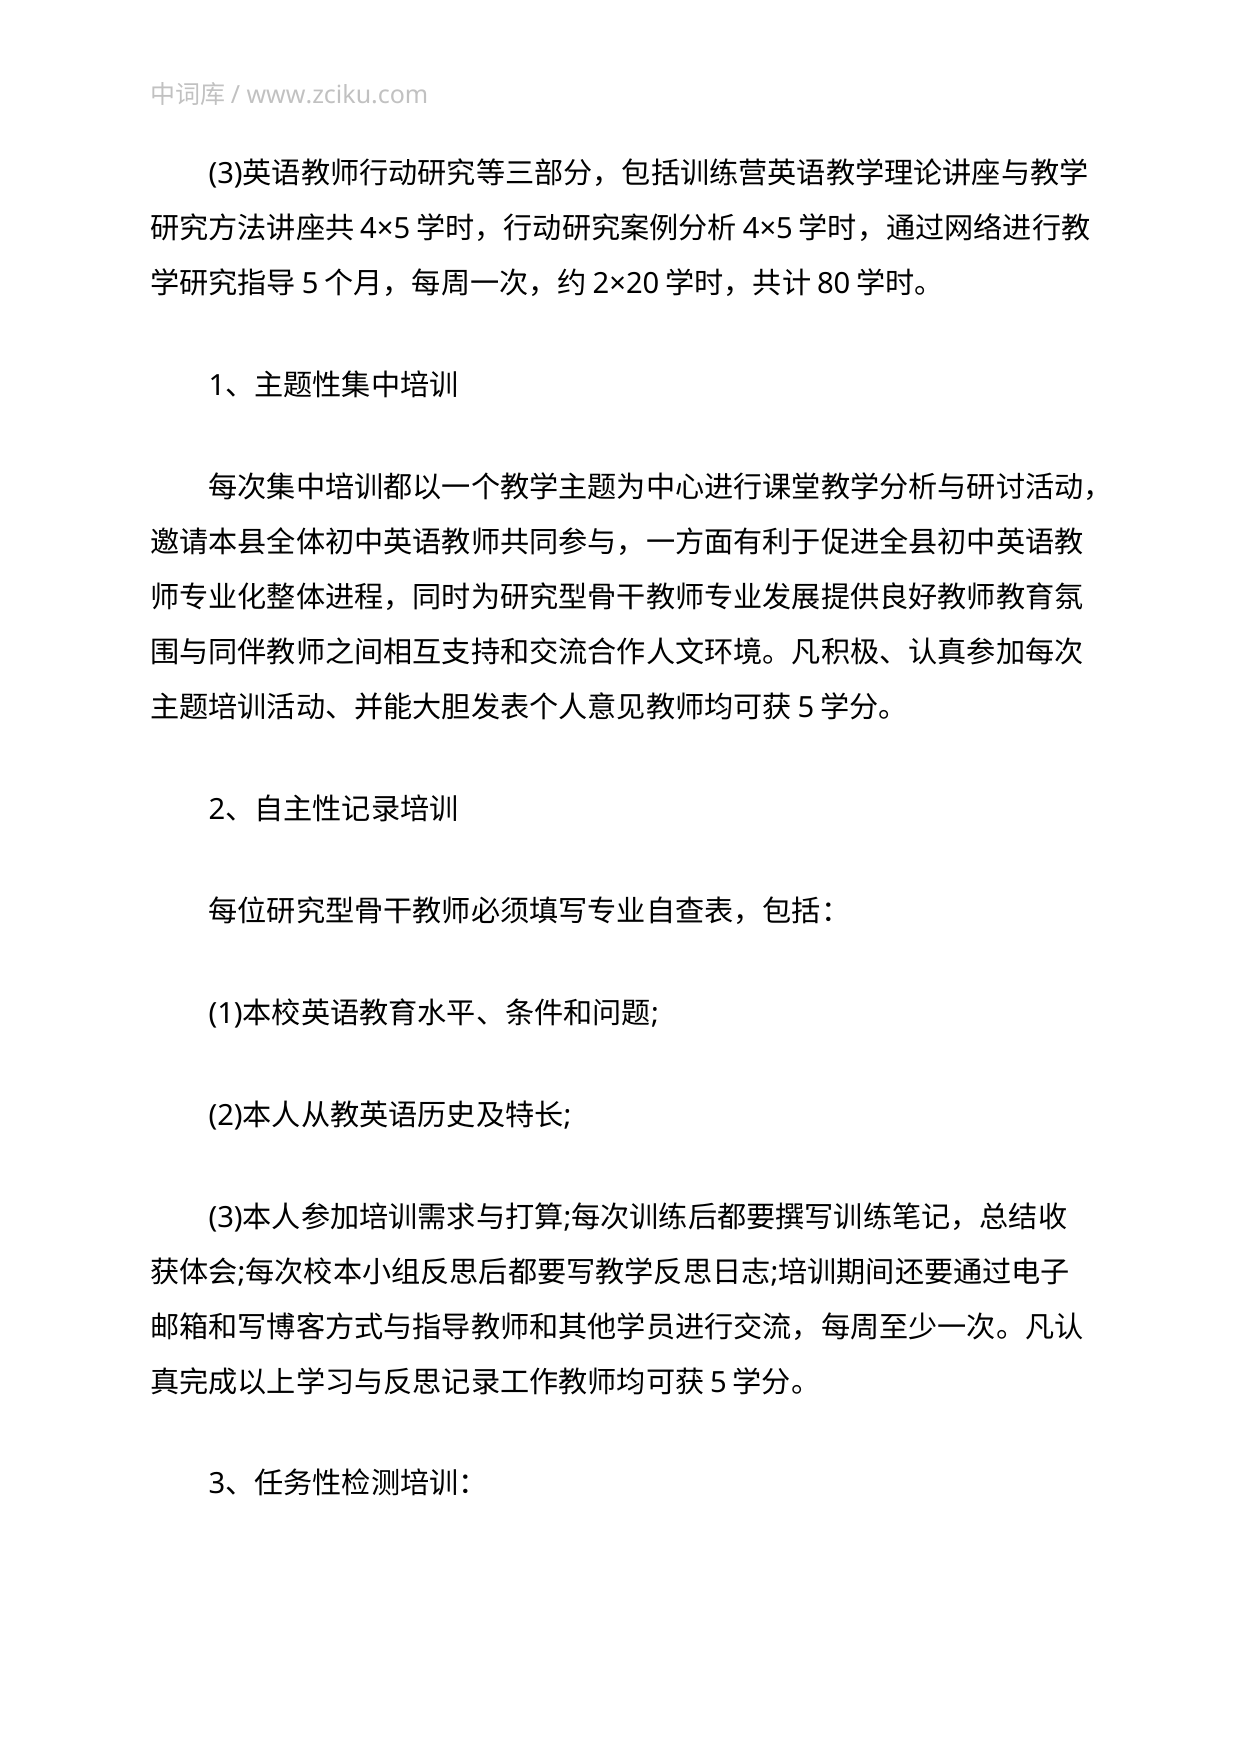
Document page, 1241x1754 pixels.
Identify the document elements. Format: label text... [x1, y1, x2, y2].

text 3、任务性检测培训： [150, 1460, 1090, 1502]
text (1)本校英语教育水平、条件和问题; [150, 989, 1090, 1032]
text 每次集中培训都以一个教学主题为中心进行课堂教学分析与研讨活动，邀请本县全体初中英语教师共同参与，一方面有利于促进全县初中英语教师专业化整体进程，同时为研究型骨干教师专业发展提供良好教师教育氛围与同伴教师之间相互支持和交流合作人文环境。凡积极、认真参加每次主题培训活动、并能大胆发表个人意见教师均可获5学分。 [150, 464, 1090, 726]
text 1、主题性集中培训 [150, 362, 1090, 404]
text (2)本人从教英语历史及特长; [150, 1091, 1090, 1134]
text (3)英语教师行动研究等三部分，包括训练营英语教学理论讲座与教学研究方法讲座共4×5学时，行动研究案例分析4×5学时，通过网络进行教学研究指导5个月，每周一次，约2×20学时，共计80学时。 [150, 150, 1090, 302]
text 每位研究型骨干教师必须填写专业自查表，包括： [150, 887, 1090, 930]
text (3)本人参加培训需求与打算;每次训练后都要撰写训练笔记，总结收获体会;每次校本小组反思后都要写教学反思日志;培训期间还要通过电子邮箱和写博客方式与指导教师和其他学员进行交流，每周至少一次。凡认真完成以上学习与反思记录工作教师均可获5学分。 [150, 1193, 1090, 1401]
text 2、自主性记录培训 [150, 786, 1090, 828]
